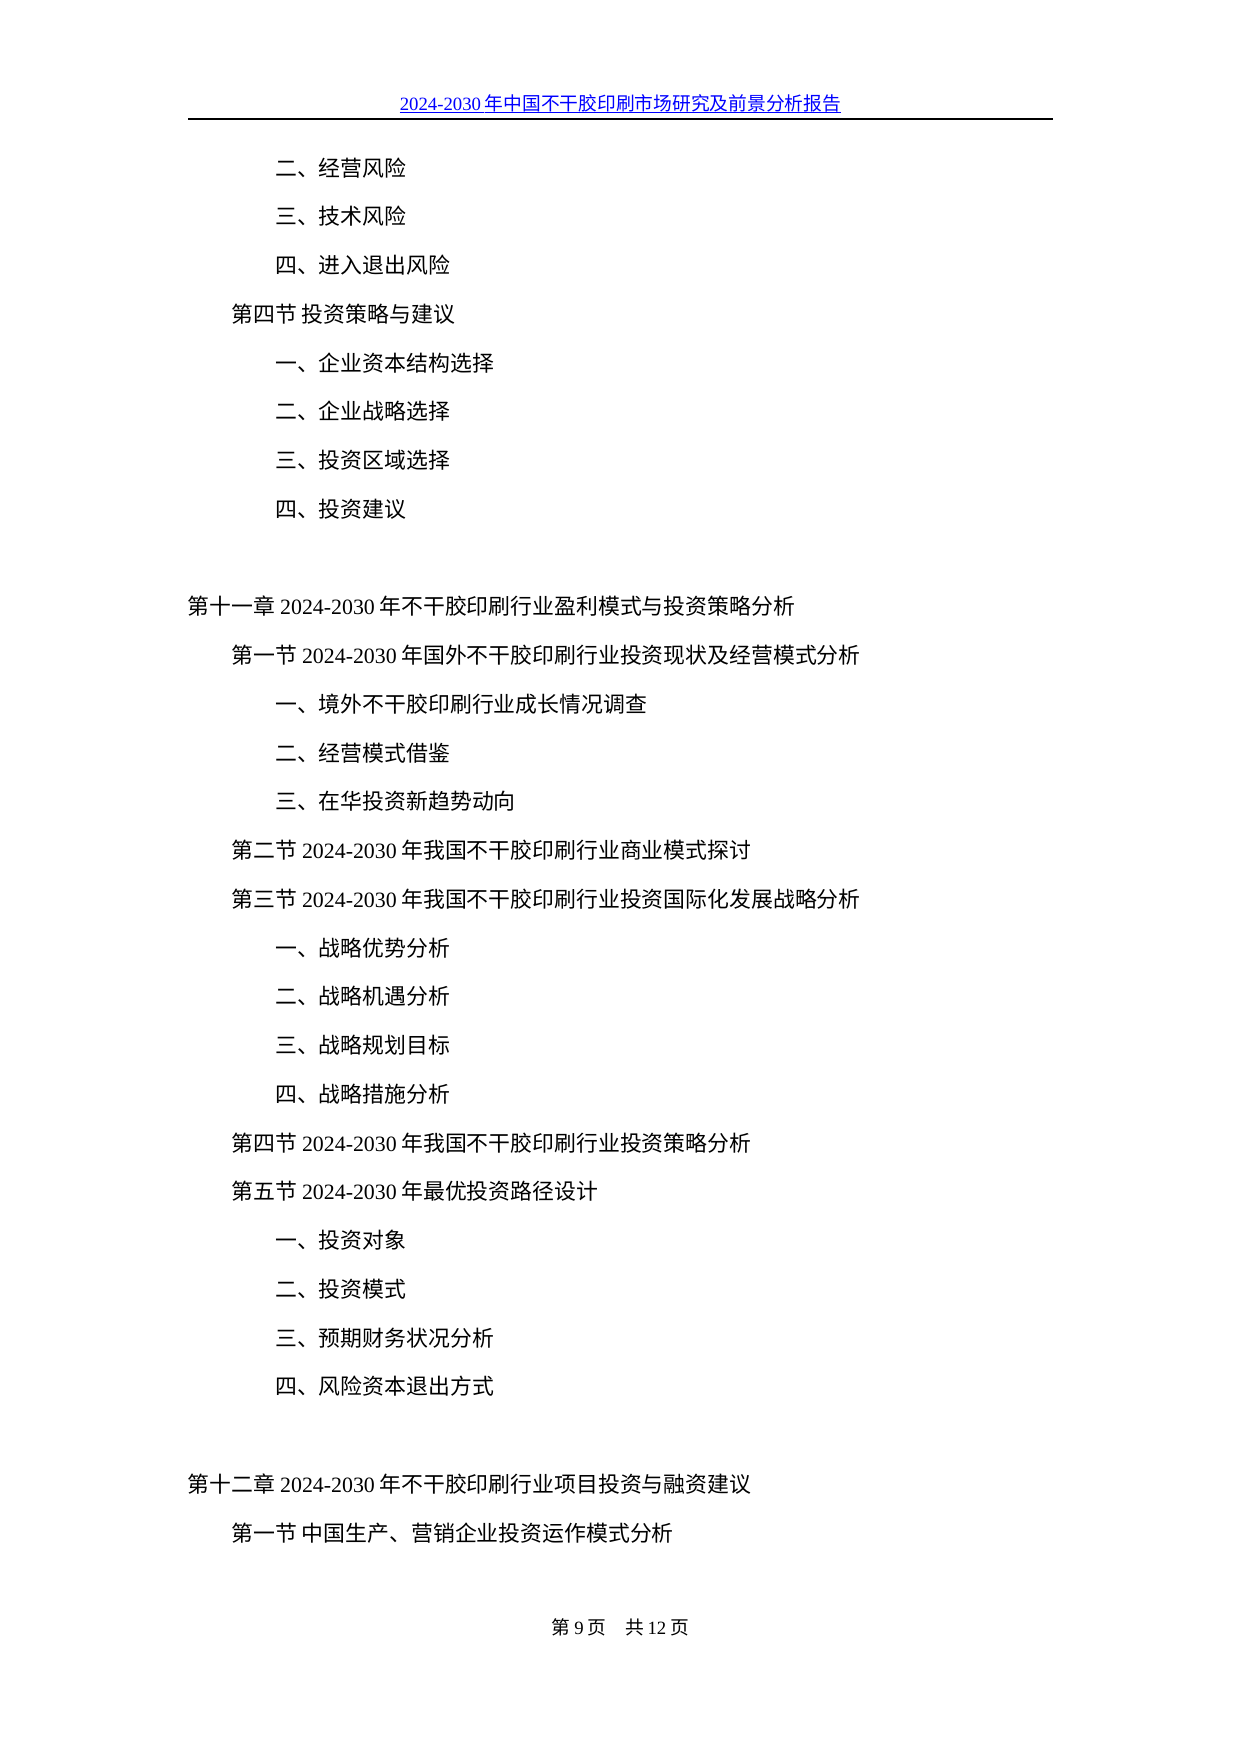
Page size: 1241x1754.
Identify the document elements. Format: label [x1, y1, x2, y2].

text [187, 150, 1053, 1548]
